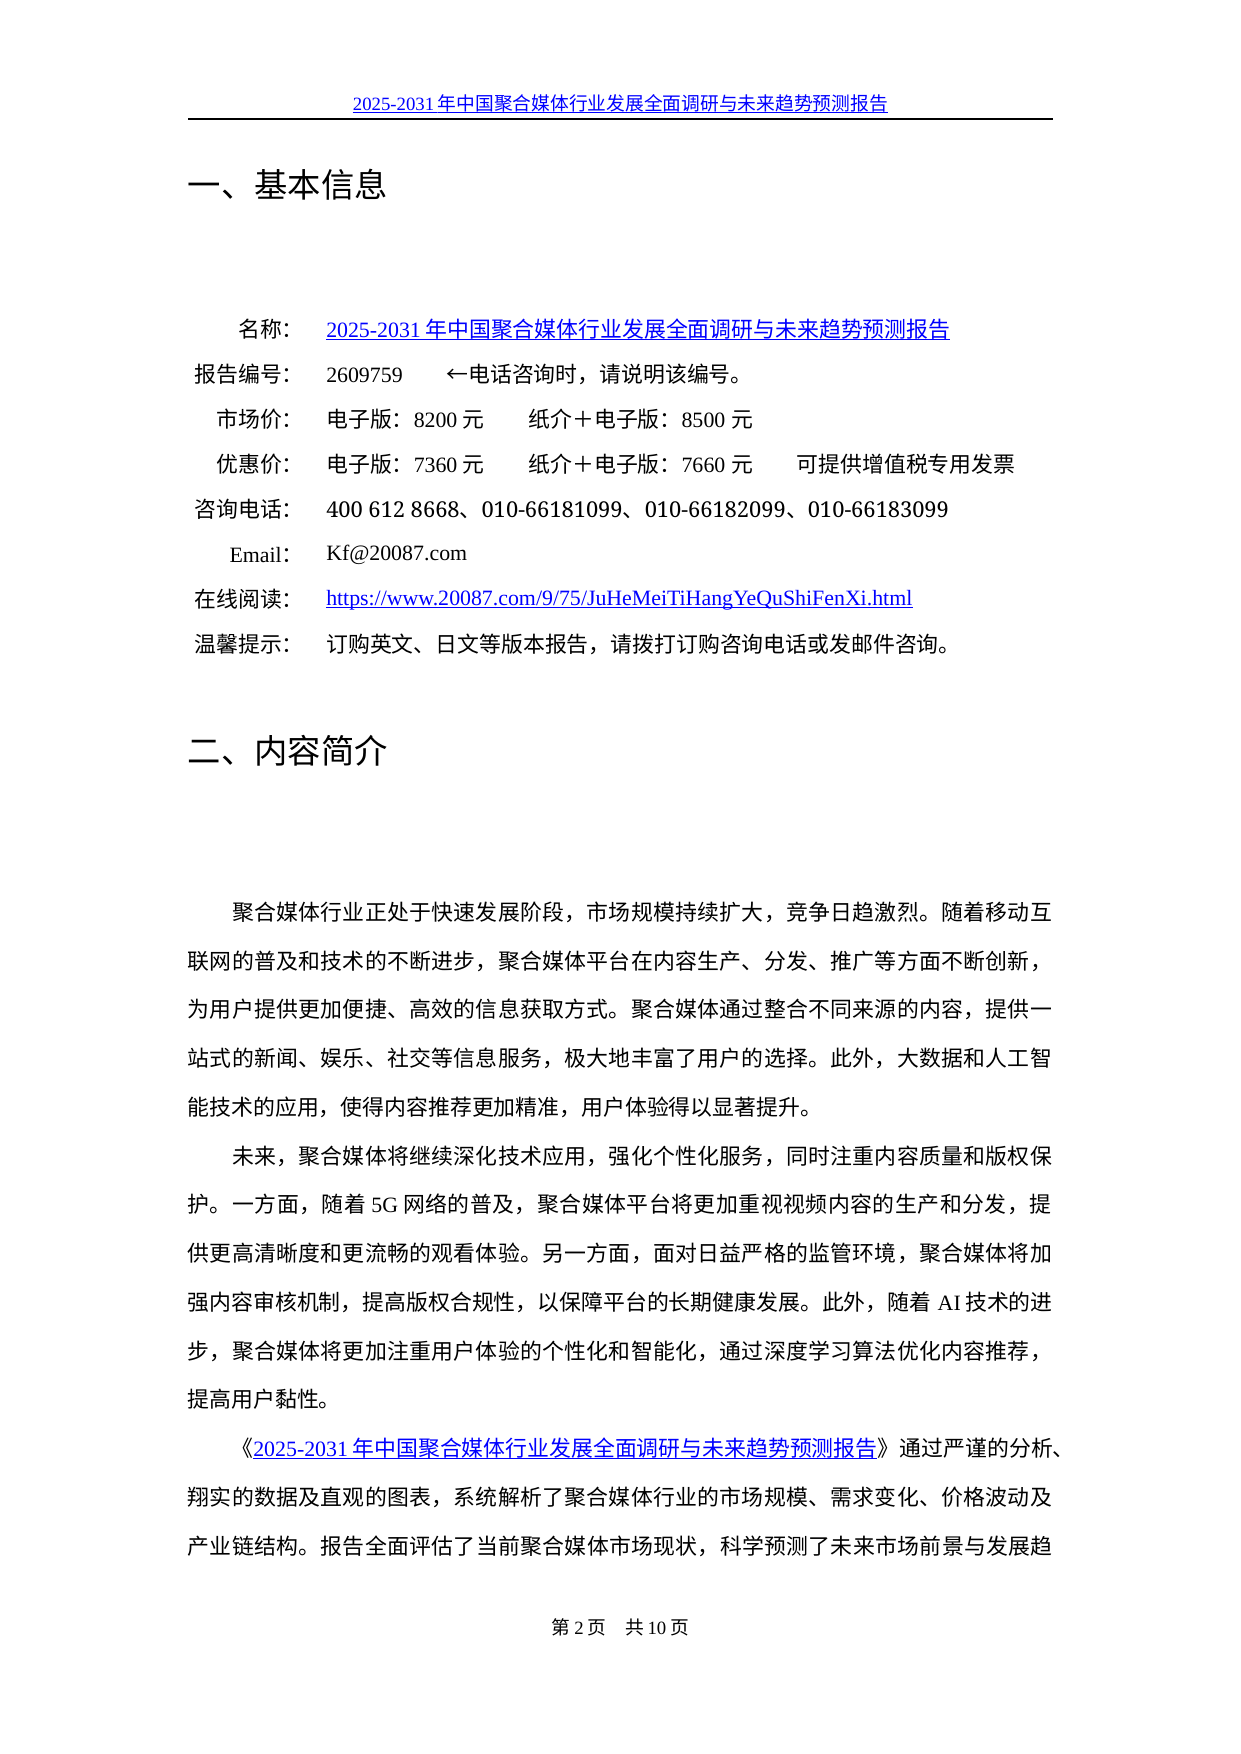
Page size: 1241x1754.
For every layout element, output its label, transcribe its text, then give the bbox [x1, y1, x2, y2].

table_cell Email： [167, 537, 315, 582]
table_cell 咨询电话： [167, 492, 315, 537]
table_header 名称： [167, 312, 315, 357]
table_header 2025-2031年中国聚合媒体行业发展全面调研与未来趋势预测报告 [315, 312, 1073, 357]
table_cell 温馨提示： [167, 627, 315, 672]
table_cell 400 612 8668、010-66181099、010-66182099、010-66183099 [315, 492, 1073, 537]
table_cell 订购英文、日文等版本报告，请拨打订购咨询电话或发邮件咨询。 [315, 627, 1073, 672]
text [187, 894, 1053, 1561]
table_cell 2609759 ←电话咨询时，请说明该编号。 [315, 357, 1073, 402]
table_cell Kf@20087.com [315, 537, 1073, 582]
title 二、内容简介 [187, 717, 1053, 782]
table_cell 电子版：7360 元 纸介＋电子版：7660 元 可提供增值税专用发票 [315, 447, 1073, 492]
table_cell 报告编号： [167, 357, 315, 402]
title 一、基本信息 [187, 150, 1053, 215]
table_cell 优惠价： [167, 447, 315, 492]
table_cell 在线阅读： [167, 582, 315, 627]
table_cell [315, 582, 1073, 627]
table_cell 市场价： [167, 402, 315, 447]
table_cell 电子版：8200 元 纸介＋电子版：8500 元 [315, 402, 1073, 447]
